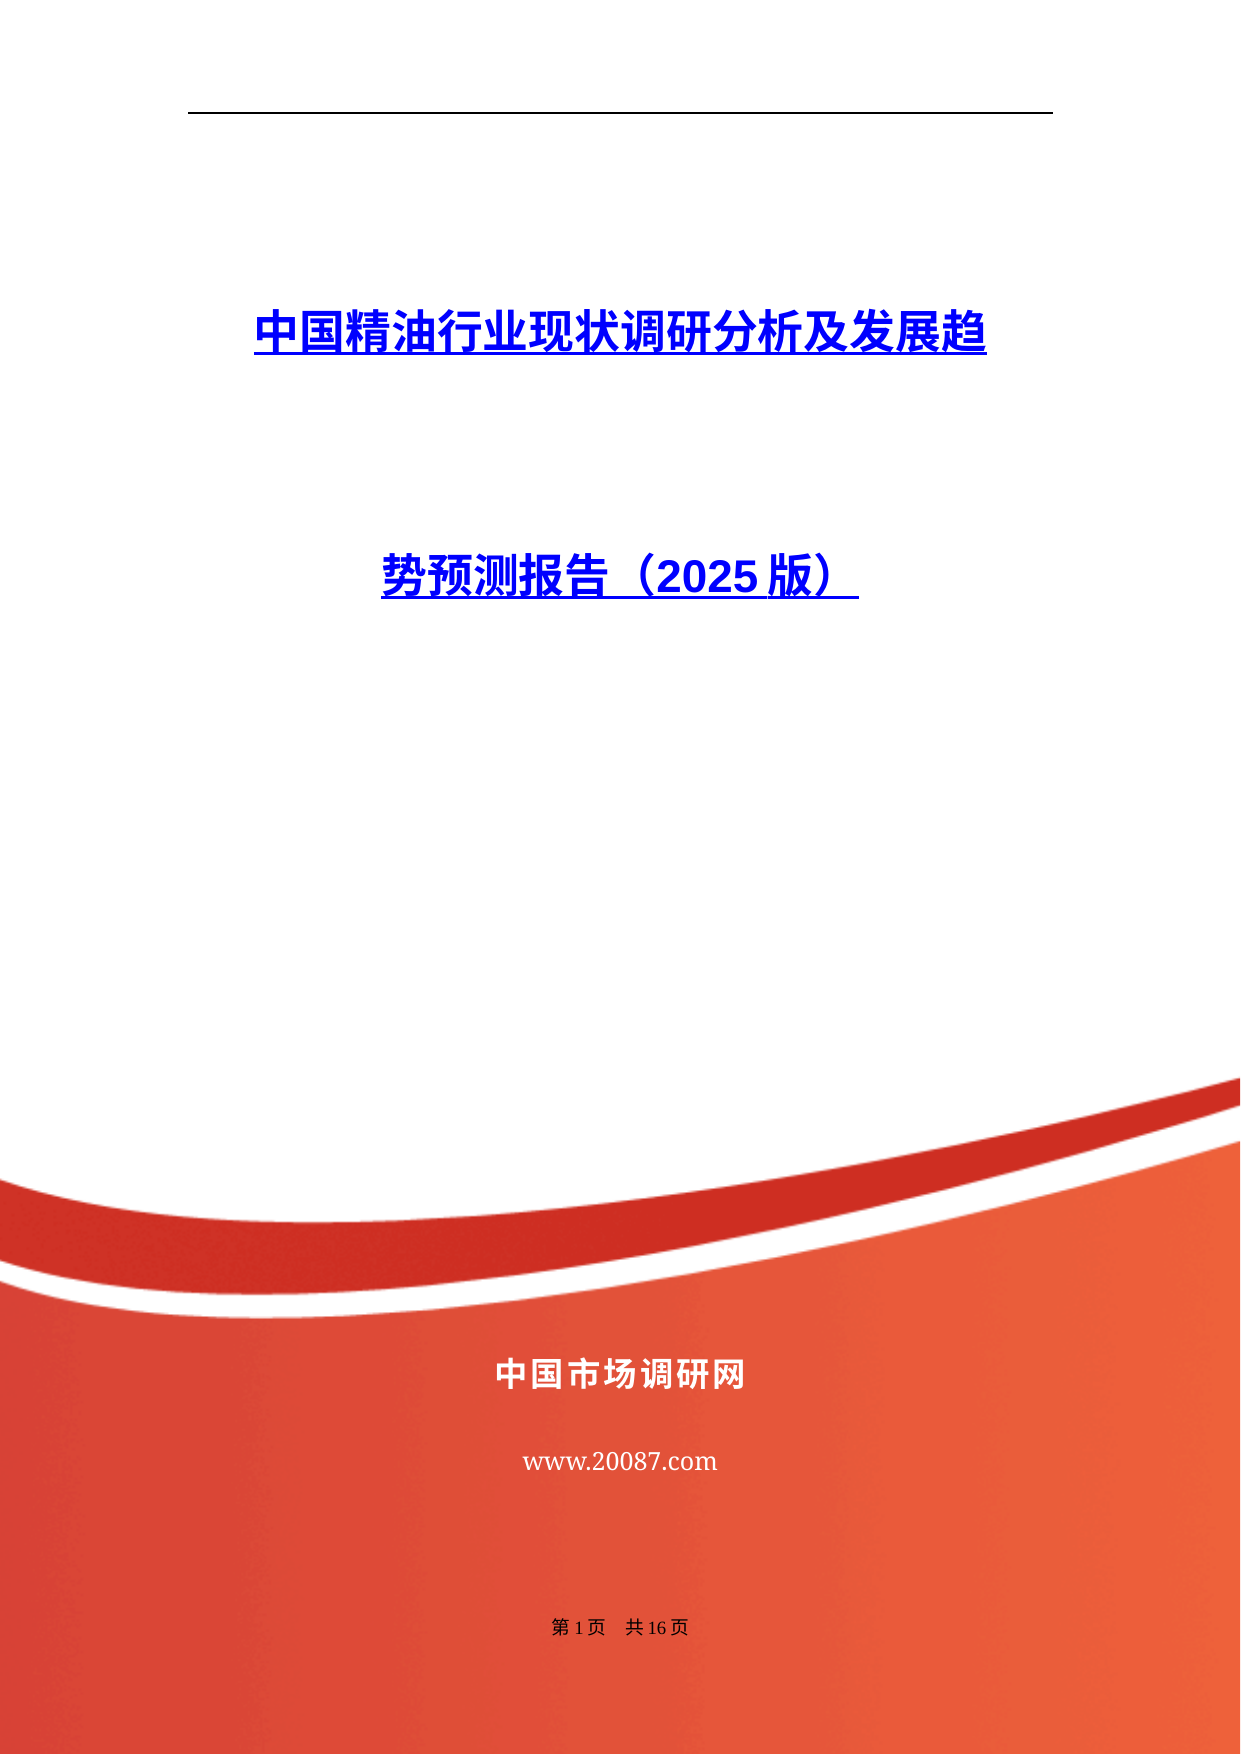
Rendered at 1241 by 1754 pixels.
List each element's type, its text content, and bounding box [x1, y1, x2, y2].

subtitle 中国市场调研网 [187, 1339, 1053, 1404]
picture [0, 1006, 1241, 1754]
table_header 中国精油行业现状调研分析及发展趋势预测报告（2025版） [188, 207, 1053, 773]
text www.20087.com [187, 1428, 1053, 1493]
